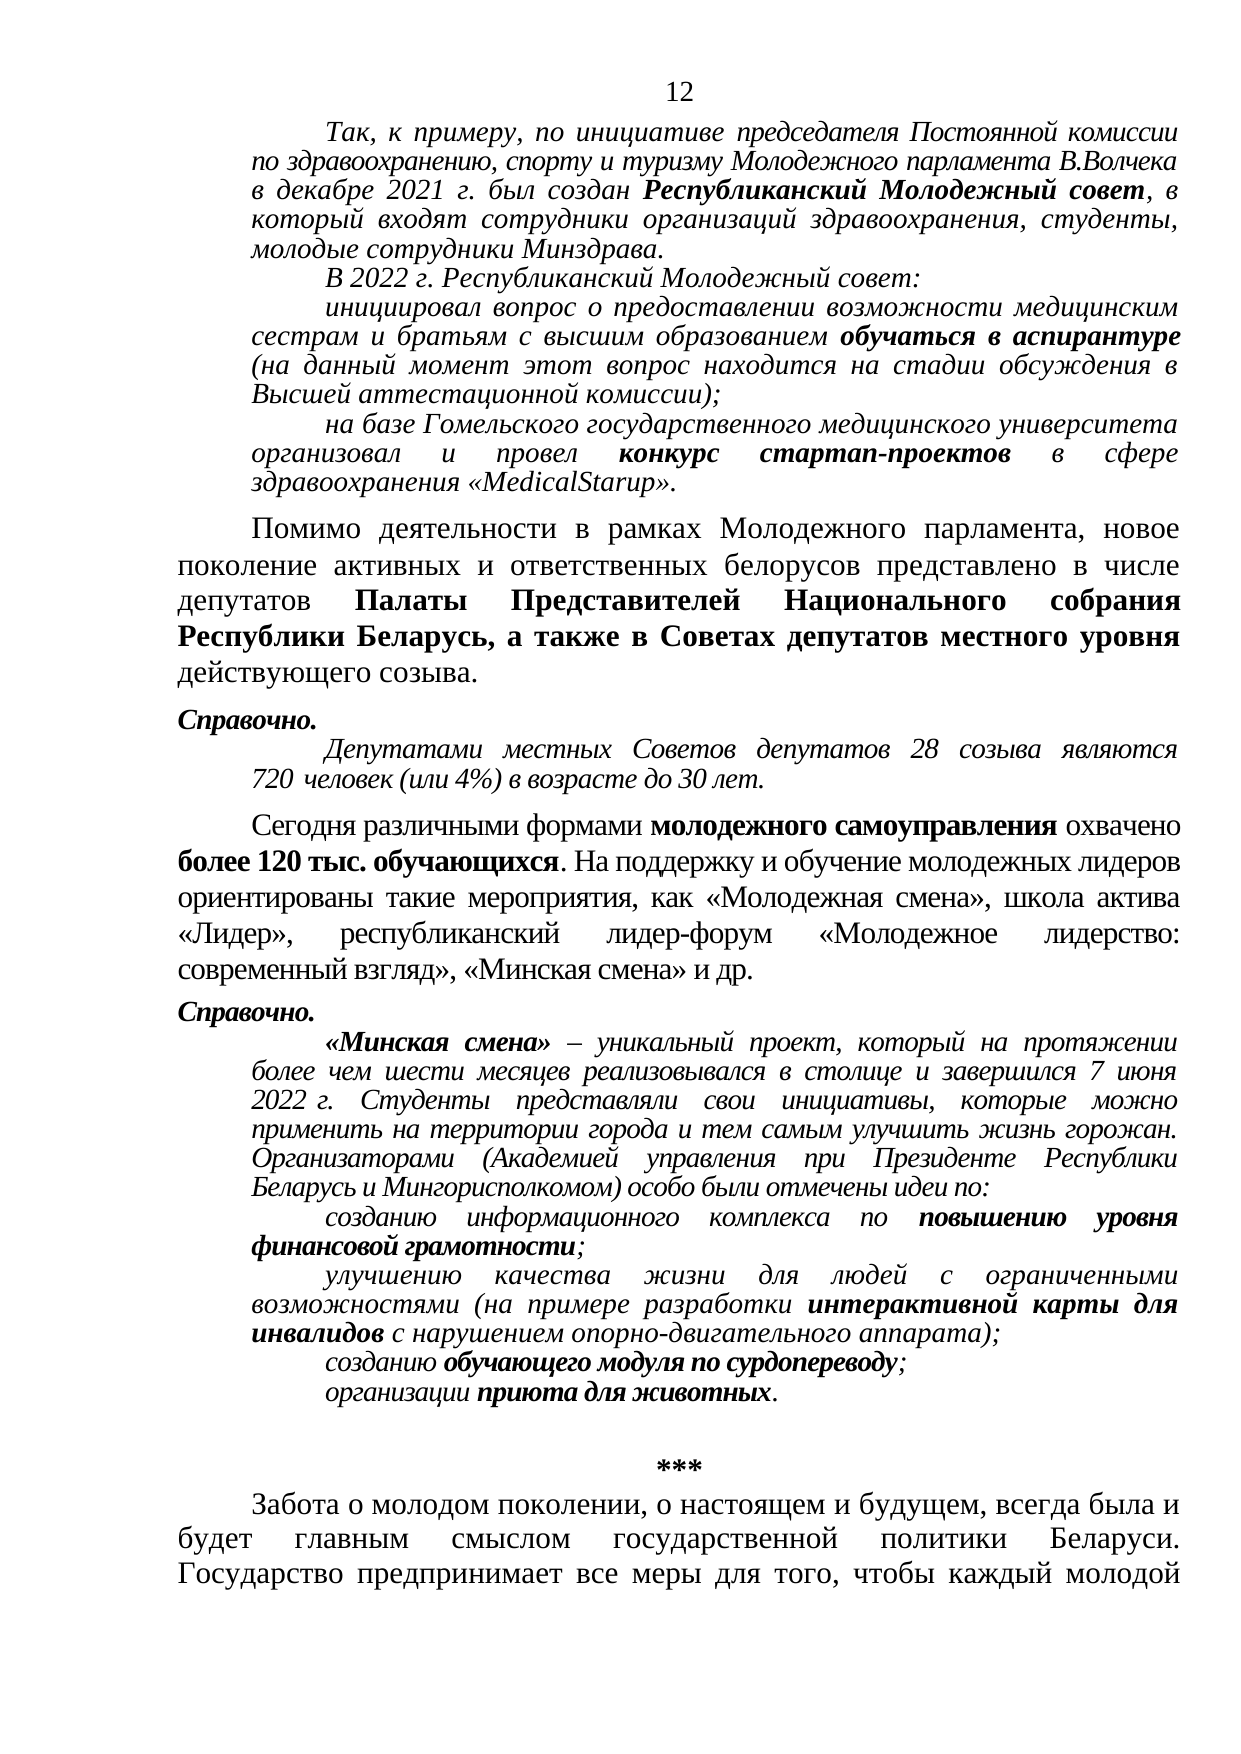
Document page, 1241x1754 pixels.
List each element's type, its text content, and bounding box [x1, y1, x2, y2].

text созданию информационного комплекса по повышению уровня финансовой грамотности; [251, 1203, 1181, 1261]
text организации приюта для животных. [251, 1378, 1181, 1407]
text Справочно. [177, 998, 1181, 1028]
text «Минская смена» – уникальный проект, который на протяжении более чем шести месяцев реализовывался в столице и завершился 7 июня 2022 г. Студенты представляли свои инициативы, которые можно применить на территории города и тем самым улучшить жизнь горожан. Организаторами (Академией управления при Президенте Республики Беларусь и Мингорисполкомом) особо были отмечены идеи по: [251, 1028, 1181, 1203]
text улучшению качества жизни для людей с ограниченными возможностями (на примере разработки интерактивной карты для инвалидов с нарушением опорно-двигательного аппарата); [251, 1261, 1181, 1348]
text В 2022 г. Республиканский Молодежный совет: [251, 264, 1181, 293]
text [177, 1487, 1181, 1590]
text Сегодня различными формами молодежного самоуправления охвачено более 120 тыс. обучающихся. На поддержку и обучение молодежных лидеров ориентированы такие мероприятия, как «Молодежная смена», школа актива «Лидер», республиканский лидер-форум «Молодежное лидерство: современный взгляд», «Минская смена» и др. [177, 806, 1181, 986]
text созданию обучающего модуля по сурдопереводу; [251, 1348, 1181, 1378]
text *** [177, 1453, 1181, 1487]
text на базе Гомельского государственного медицинского университета организовал и провел конкурс стартап-проектов в сфере здравоохранения «MedicalStarup». [251, 410, 1181, 497]
text инициировал вопрос о предоставлении возможности медицинским сестрам и братьям с высшим образованием обучаться в аспирантуре (на данный момент этот вопрос находится на стадии обсуждения в Высшей аттестационной комиссии); [251, 293, 1181, 410]
text Депутатами местных Советов депутатов 28 созыва являются 720 человек (или 4%) в возрасте до 30 лет. [251, 736, 1181, 794]
text Справочно. [177, 702, 1181, 736]
text Помимо деятельности в рамках Молодежного парламента, новое поколение активных и ответственных белорусов представлено в числе депутатов Палаты Представителей Национального собрания Республики Беларусь, а также в Советах депутатов местного уровня действующего созыва. [177, 510, 1181, 689]
text Так, к примеру, по инициативе председателя Постоянной комиссии по здравоохранению, спорту и туризму Молодежного парламента В.Волчека в декабре 2021 г. был создан Республиканский Молодежный совет, в который входят сотрудники организаций здравоохранения, студенты, молодые сотрудники Минздрава. [251, 118, 1181, 264]
